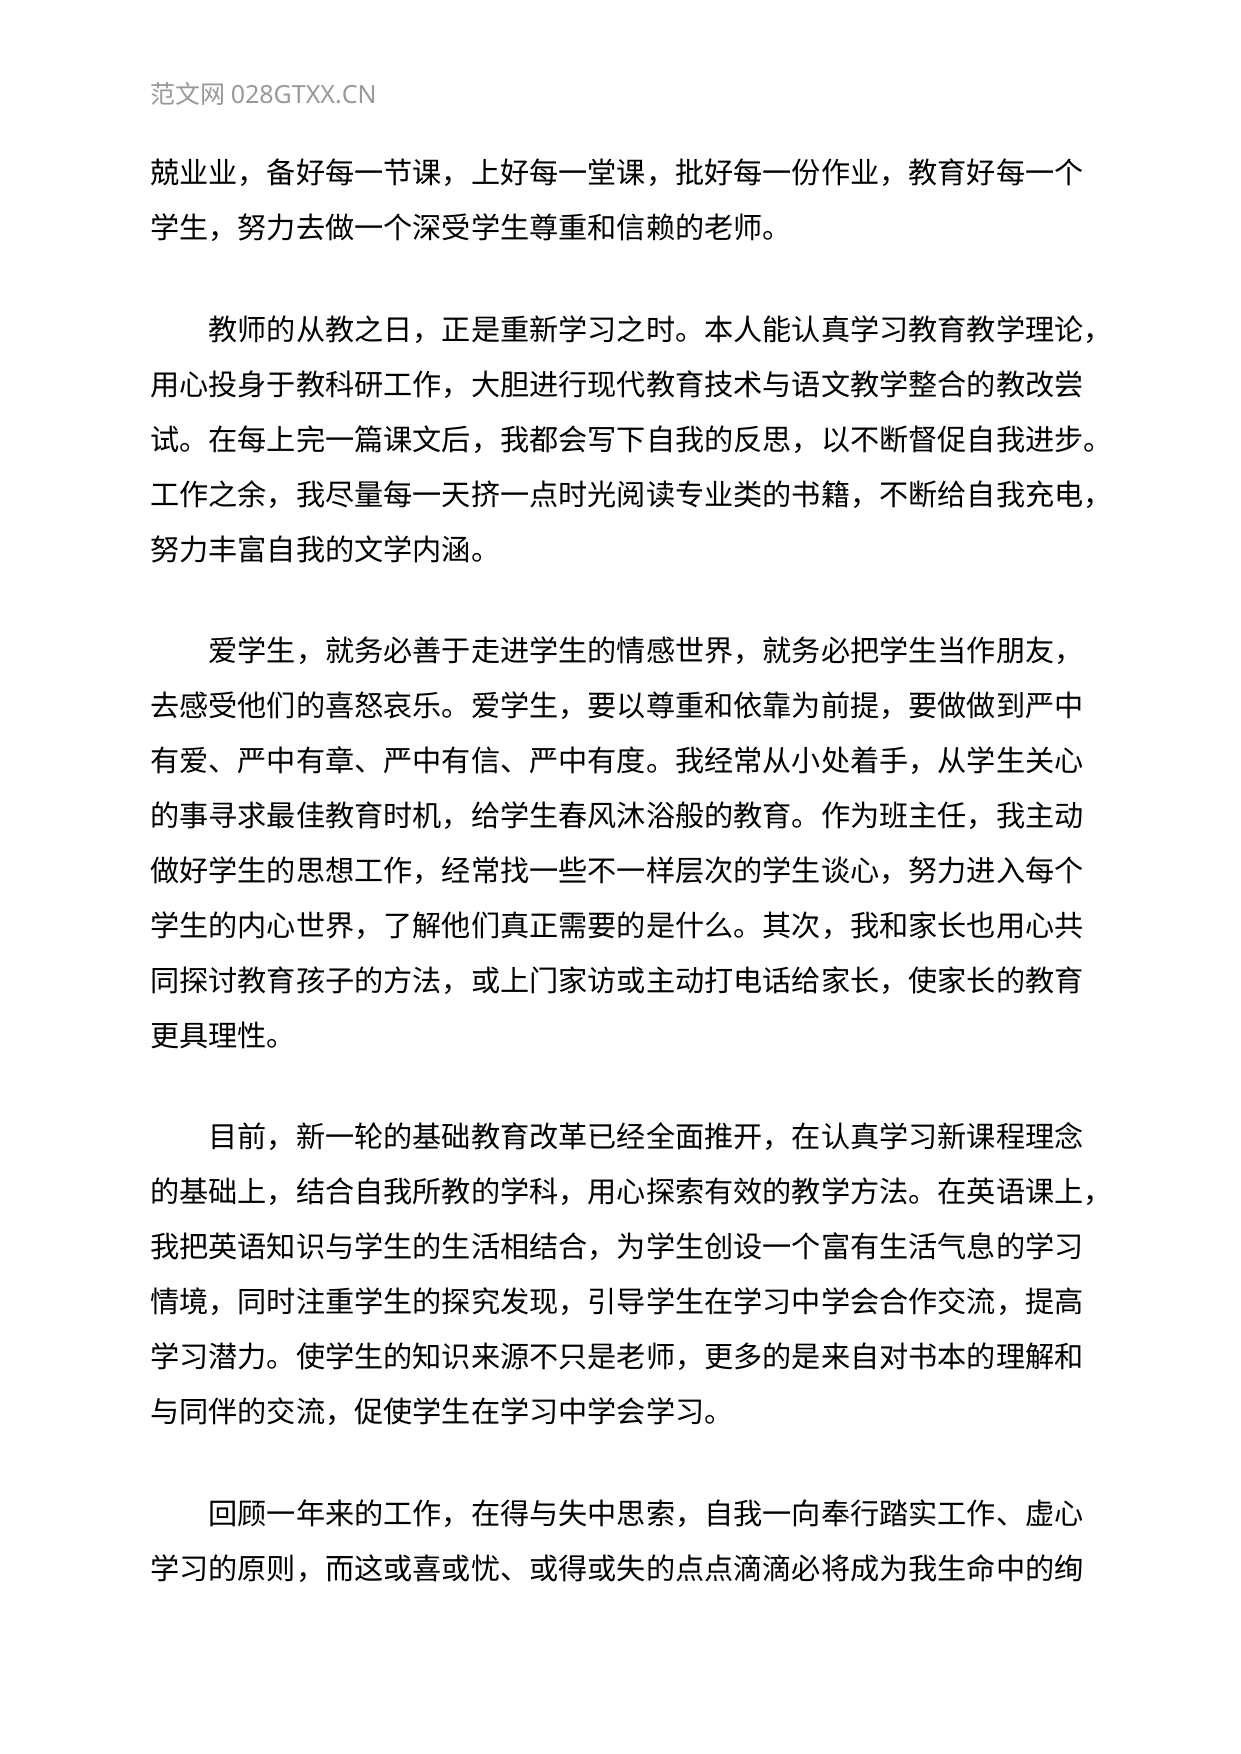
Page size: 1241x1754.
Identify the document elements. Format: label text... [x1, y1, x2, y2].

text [150, 150, 1090, 247]
text 目前，新一轮的基础教育改革已经全面推开，在认真学习新课程理念的基础上，结合自我所教的学科，用心探索有效的教学方法。在英语课上，我把英语知识与学生的生活相结合，为学生创设一个富有生活气息的学习情境，同时注重学生的探究发现，引导学生在学习中学会合作交流，提高学习潜力。使学生的知识来源不只是老师，更多的是来自对书本的理解和与同伴的交流，促使学生在学习中学会学习。 [150, 1114, 1090, 1431]
text 爱学生，就务必善于走进学生的情感世界，就务必把学生当作朋友，去感受他们的喜怒哀乐。爱学生，要以尊重和依靠为前提，要做做到严中有爱、严中有章、严中有信、严中有度。我经常从小处着手，从学生关心的事寻求最佳教育时机，给学生春风沐浴般的教育。作为班主任，我主动做好学生的思想工作，经常找一些不一样层次的学生谈心，努力进入每个学生的内心世界，了解他们真正需要的是什么。其次，我和家长也用心共同探讨教育孩子的方法，或上门家访或主动打电话给家长，使家长的教育更具理性。 [150, 628, 1090, 1054]
text 教师的从教之日，正是重新学习之时。本人能认真学习教育教学理论，用心投身于教科研工作，大胆进行现代教育技术与语文教学整合的教改尝试。在每上完一篇课文后，我都会写下自我的反思，以不断督促自我进步。工作之余，我尽量每一天挤一点时光阅读专业类的书籍，不断给自我充电，努力丰富自我的文学内涵。 [150, 307, 1090, 568]
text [150, 1490, 1090, 1587]
